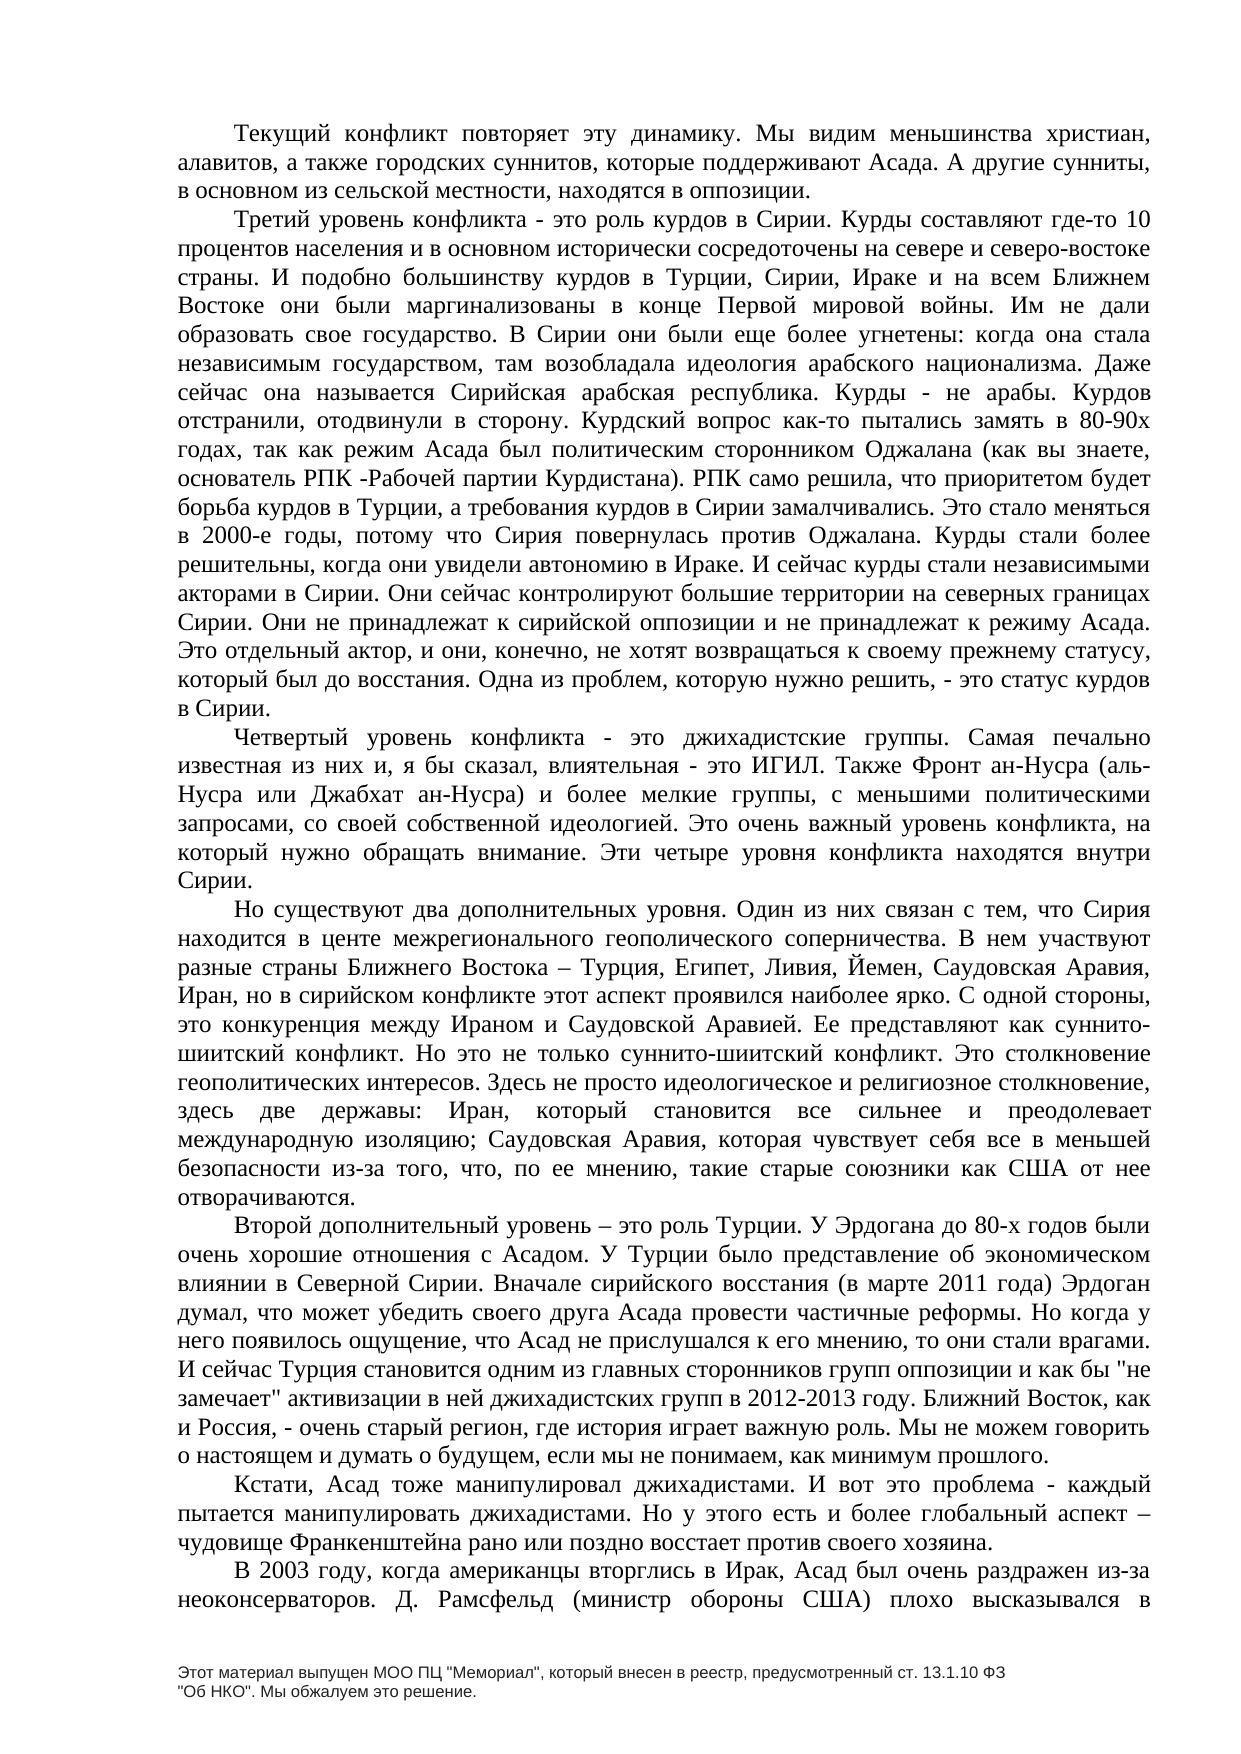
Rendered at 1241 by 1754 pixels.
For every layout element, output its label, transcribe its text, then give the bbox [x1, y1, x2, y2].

text Четвертый уровень конфликта - это джихадистские группы. Самая печально известная из них и, я бы сказал, влиятельная - это ИГИЛ. Также Фронт ан-Нусра (аль-Нусра или Джабхат ан-Нусра) и более мелкие группы, с меньшими политическими запросами, со своей собственной идеологией. Это очень важный уровень конфликта, на который нужно обращать внимание. Эти четыре уровня конфликта находятся внутри Сирии. [177, 722, 1152, 894]
text Но существуют два дополнительных уровня. Один из них связан с тем, что Сирия находится в центе межрегионального геополического соперничества. В нем участвуют разные страны Ближнего Востока – Турция, Египет, Ливия, Йемен, Саудовская Аравия, Иран, но в сирийском конфликте этот аспект проявился наиболее ярко. С одной стороны, это конкуренция между Ираном и Саудовской Аравией. Ее представляют как суннито-шиитский конфликт. Но это не только суннито-шиитский конфликт. Это столкновение геополитических интересов. Здесь не просто идеологическое и религиозное столкновение, здесь две державы: Иран, который становится все сильнее и преодолевает международную изоляцию; Саудовская Аравия, которая чувствует себя все в меньшей безопасности из-за того, что, по ее мнению, такие старые союзники как США от нее отворачиваются. [177, 894, 1152, 1211]
text Второй дополнительный уровень – это роль Турции. У Эрдогана до 80-х годов были очень хорошие отношения с Асадом. У Турции было представление об экономическом влиянии в Северной Сирии. Вначале сирийского восстания (в марте 2011 года) Эрдоган думал, что может убедить своего друга Асада провести частичные реформы. Но когда у него появилось ощущение, что Асад не прислушался к его мнению, то они стали врагами. И сейчас Турция становится одним из главных сторонников групп оппозиции и как бы "не замечает" активизации в ней джихадистских групп в 2012-2013 году. Ближний Восток, как и Россия, - очень старый регион, где история играет важную роль. Мы не можем говорить о настоящем и думать о будущем, если мы не понимаем, как минимум прошлого. [177, 1211, 1152, 1469]
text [177, 1556, 1152, 1613]
text Текущий конфликт повторяет эту динамику. Мы видим меньшинства христиан, алавитов, а также городских суннитов, которые поддерживают Асада. А другие сунниты, в основном из сельской местности, находятся в оппозиции. [177, 118, 1152, 204]
text Кстати, Асад тоже манипулировал джихадистами. И вот это проблема - каждый пытается манипулировать джихадистами. Но у этого есть и более глобальный аспект – чудовище Франкенштейна рано или поздно восстает против своего хозяина. [177, 1469, 1152, 1556]
text Третий уровень конфликта - это роль курдов в Сирии. Курды составляют где-то 10 процентов населения и в основном исторически сосредоточены на севере и северо-востоке страны. И подобно большинству курдов в Турции, Сирии, Ираке и на всем Ближнем Востоке они были маргинализованы в конце Первой мировой войны. Им не дали образовать свое государство. В Сирии они были еще более угнетены: когда она стала независимым государством, там возобладала идеология арабского национализма. Даже сейчас она называется Сирийская арабская республика. Курды - не арабы. Курдов отстранили, отодвинули в сторону. Курдский вопрос как-то пытались замять в 80-90х годах, так как режим Асада был политическим сторонником Оджалана (как вы знаете, основатель РПК -Рабочей партии Курдистана). РПК само решила, что приоритетом будет борьба курдов в Турции, а требования курдов в Сирии замалчивались. Это стало меняться в 2000-е годы, потому что Сирия повернулась против Оджалана. Курды стали более решительны, когда они увидели автономию в Ираке. И сейчас курды стали независимыми акторами в Сирии. Они сейчас контролируют большие территории на северных границах Сирии. Они не принадлежат к сирийской оппозиции и не принадлежат к режиму Асада. Это отдельный актор, и они, конечно, не хотят возвращаться к своему прежнему статусу, который был до восстания. Одна из проблем, которую нужно решить, - это статус курдов в Сирии. [177, 204, 1152, 722]
